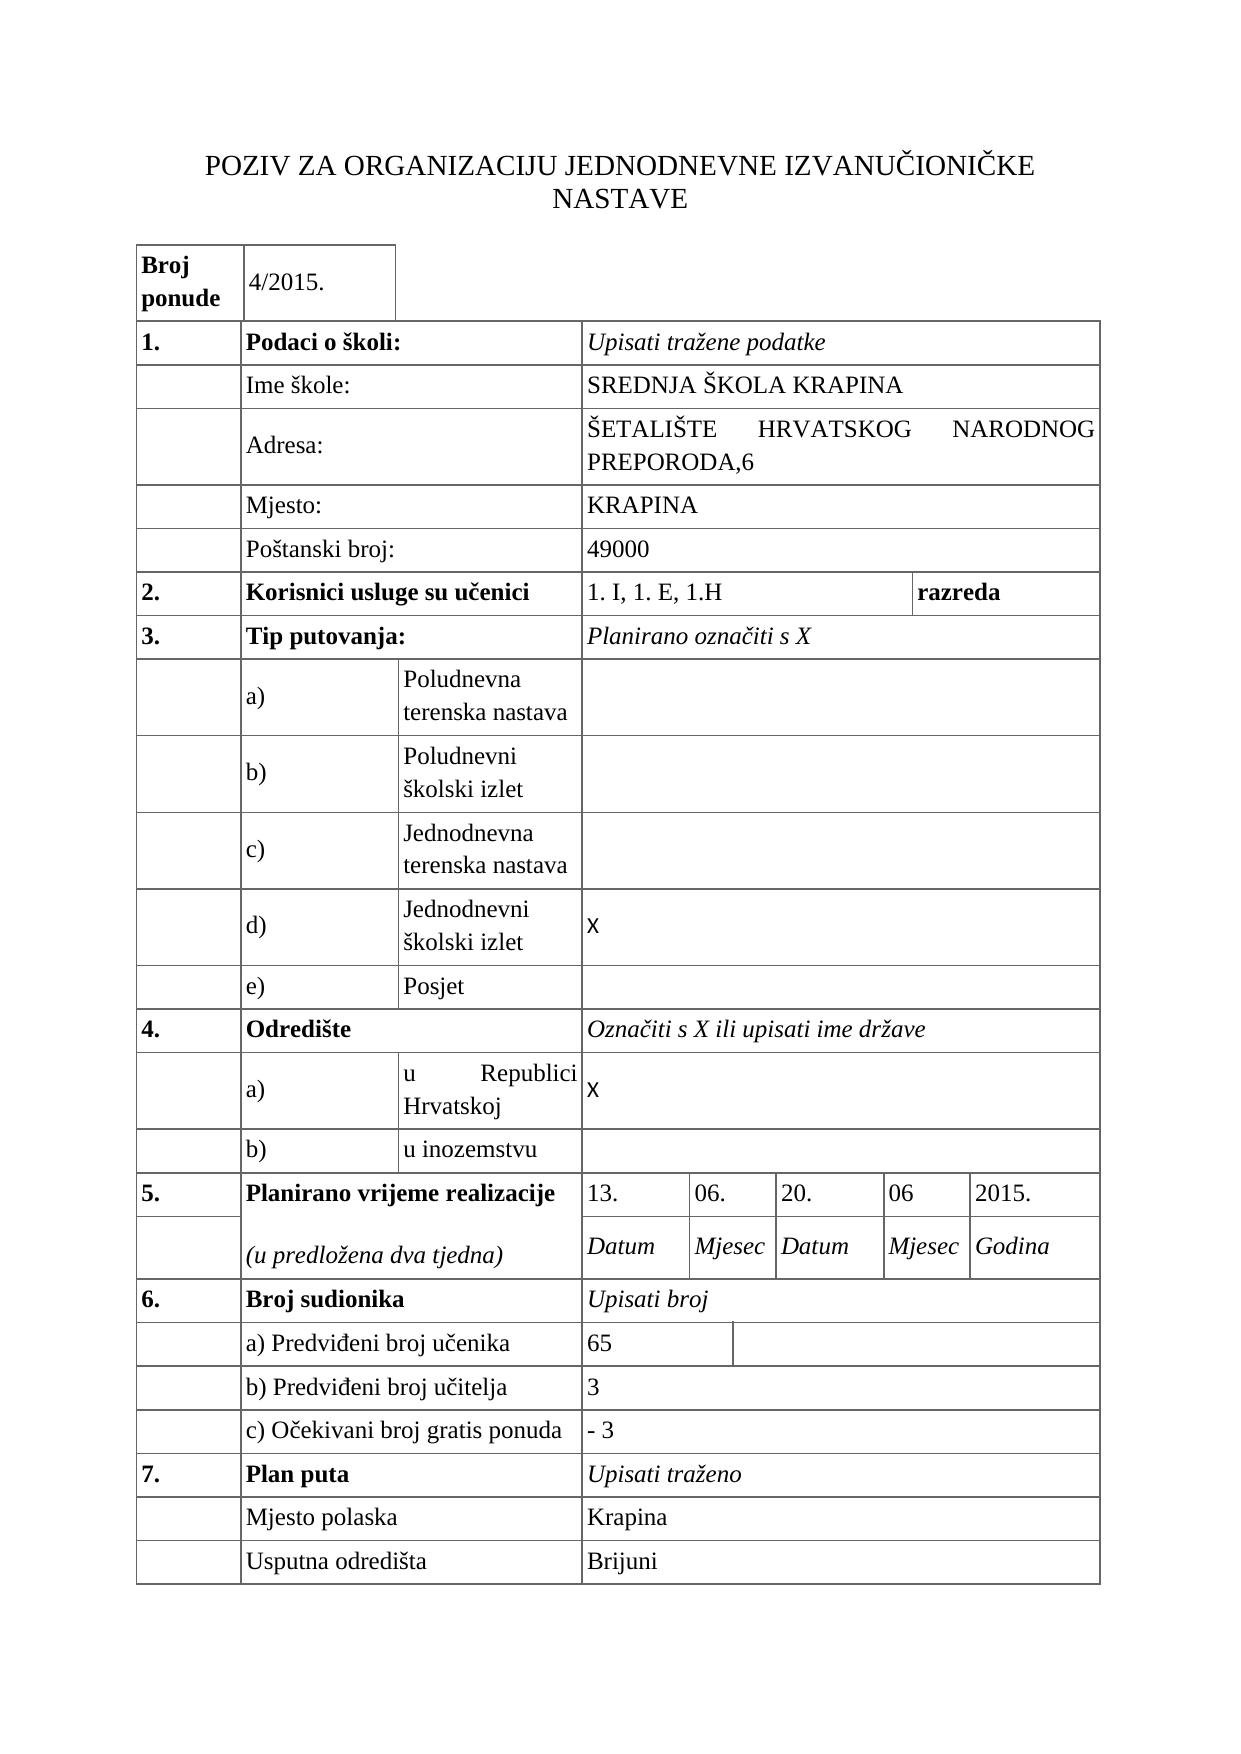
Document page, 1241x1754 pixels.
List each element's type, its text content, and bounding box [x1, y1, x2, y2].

table_cell [137, 1541, 240, 1583]
table_cell d) [242, 890, 398, 964]
table_cell Planirano vrijeme realizacije (u predložena dva tjedna) [242, 1174, 581, 1278]
table_cell Jednodnevna terenska nastava [399, 813, 581, 888]
table_cell 7. [137, 1454, 240, 1496]
table_cell X [583, 1053, 1099, 1128]
table_cell [137, 1323, 240, 1365]
table_cell [137, 966, 240, 1008]
table_cell [137, 409, 240, 484]
table_cell [137, 1217, 240, 1278]
table_header Broj ponude [137, 246, 243, 320]
table_cell 20. [777, 1174, 883, 1216]
table_cell a) [242, 660, 398, 735]
table_cell [137, 736, 240, 811]
table_cell Poludnevna terenska nastava [399, 660, 581, 735]
table_cell [137, 1367, 240, 1409]
table_cell - 3 [583, 1411, 1099, 1452]
table_cell 3. [137, 616, 240, 658]
table_cell Adresa: [242, 409, 581, 484]
table_cell [583, 966, 1099, 1008]
table_cell 65 [583, 1323, 732, 1365]
table_cell [137, 486, 240, 528]
table_cell Označiti s X ili upisati ime države [583, 1010, 1099, 1052]
table_cell Poštanski broj: [242, 529, 581, 571]
table_cell [137, 1130, 240, 1172]
table_cell [137, 366, 240, 407]
table_cell Upisati tražene podatke [583, 322, 1099, 364]
table_cell Korisnici usluge su učenici [242, 573, 581, 615]
table_cell u Republici Hrvatskoj [399, 1053, 581, 1128]
table_cell 6. [137, 1280, 240, 1321]
table_cell u inozemstvu [399, 1130, 581, 1172]
table_cell Podaci o školi: [242, 322, 581, 364]
table_cell [583, 736, 1099, 811]
table_cell a) Predviđeni broj učenika [242, 1323, 581, 1365]
table_cell Mjesto polaska [242, 1498, 581, 1539]
table_cell c) [242, 813, 398, 888]
table_cell [583, 813, 1099, 888]
table_cell [137, 660, 240, 735]
table_cell [137, 813, 240, 888]
table_cell [137, 1498, 240, 1539]
table_cell [734, 1323, 1099, 1365]
table_cell Mjesto: [242, 486, 581, 528]
table_cell Datum [777, 1217, 883, 1278]
table_cell 2. [137, 573, 240, 615]
table_cell Tip putovanja: [242, 616, 581, 658]
table_cell Plan puta [242, 1454, 581, 1496]
table_cell Odredište [242, 1010, 581, 1052]
table_cell Krapina [583, 1498, 1099, 1539]
table_cell 13. [583, 1174, 689, 1216]
table_cell [137, 529, 240, 571]
table_cell Brijuni [583, 1541, 1099, 1583]
table_cell 49000 [583, 529, 1099, 571]
table_cell [583, 1130, 1099, 1172]
table_cell b) Predviđeni broj učitelja [242, 1367, 581, 1409]
table_cell Poludnevni školski izlet [399, 736, 581, 811]
table_cell SREDNJA ŠKOLA KRAPINA [583, 366, 1099, 407]
table_cell Mjesec [690, 1217, 775, 1278]
table_cell 06. [690, 1174, 775, 1216]
table_cell Ime škole: [242, 366, 581, 407]
table_cell Usputna odredišta [242, 1541, 581, 1583]
table_cell Mjesec [885, 1217, 969, 1278]
table_cell Godina [971, 1217, 1099, 1278]
table_cell [137, 890, 240, 964]
text POZIV ZA ORGANIZACIJU JEDNODNEVNE IZVANUČIONIČKE NASTAVE [148, 148, 1093, 215]
table_cell 5. [137, 1174, 240, 1216]
table_cell Posjet [399, 966, 581, 1008]
table_cell 2015. [971, 1174, 1099, 1216]
table_cell [137, 1053, 240, 1128]
table_cell 3 [583, 1367, 1099, 1409]
table_cell [583, 660, 1099, 735]
table_cell Upisati traženo [583, 1454, 1099, 1496]
table_cell ŠETALIŠTE HRVATSKOG NARODNOG PREPORODA,6 [583, 409, 1099, 484]
table_cell [137, 1411, 240, 1452]
table_cell Planirano označiti s X [583, 616, 1099, 658]
table_cell 1. [137, 322, 240, 364]
table_cell b) [242, 1130, 398, 1172]
table_cell Upisati broj [583, 1280, 1099, 1321]
table_cell e) [242, 966, 398, 1008]
table_cell Jednodnevni školski izlet [399, 890, 581, 964]
table_cell a) [242, 1053, 398, 1128]
table_cell 4. [137, 1010, 240, 1052]
table_cell KRAPINA [583, 486, 1099, 528]
table_cell b) [242, 736, 398, 811]
table_cell razreda [913, 573, 1099, 615]
table_cell Datum [583, 1217, 689, 1278]
table_header 4/2015. [245, 246, 395, 320]
table_cell 1. I, 1. E, 1.H [583, 573, 912, 615]
table_cell 06 [885, 1174, 969, 1216]
table_cell c) Očekivani broj gratis ponuda [242, 1411, 581, 1452]
table_cell X [583, 890, 1099, 964]
table_cell Broj sudionika [242, 1280, 581, 1321]
